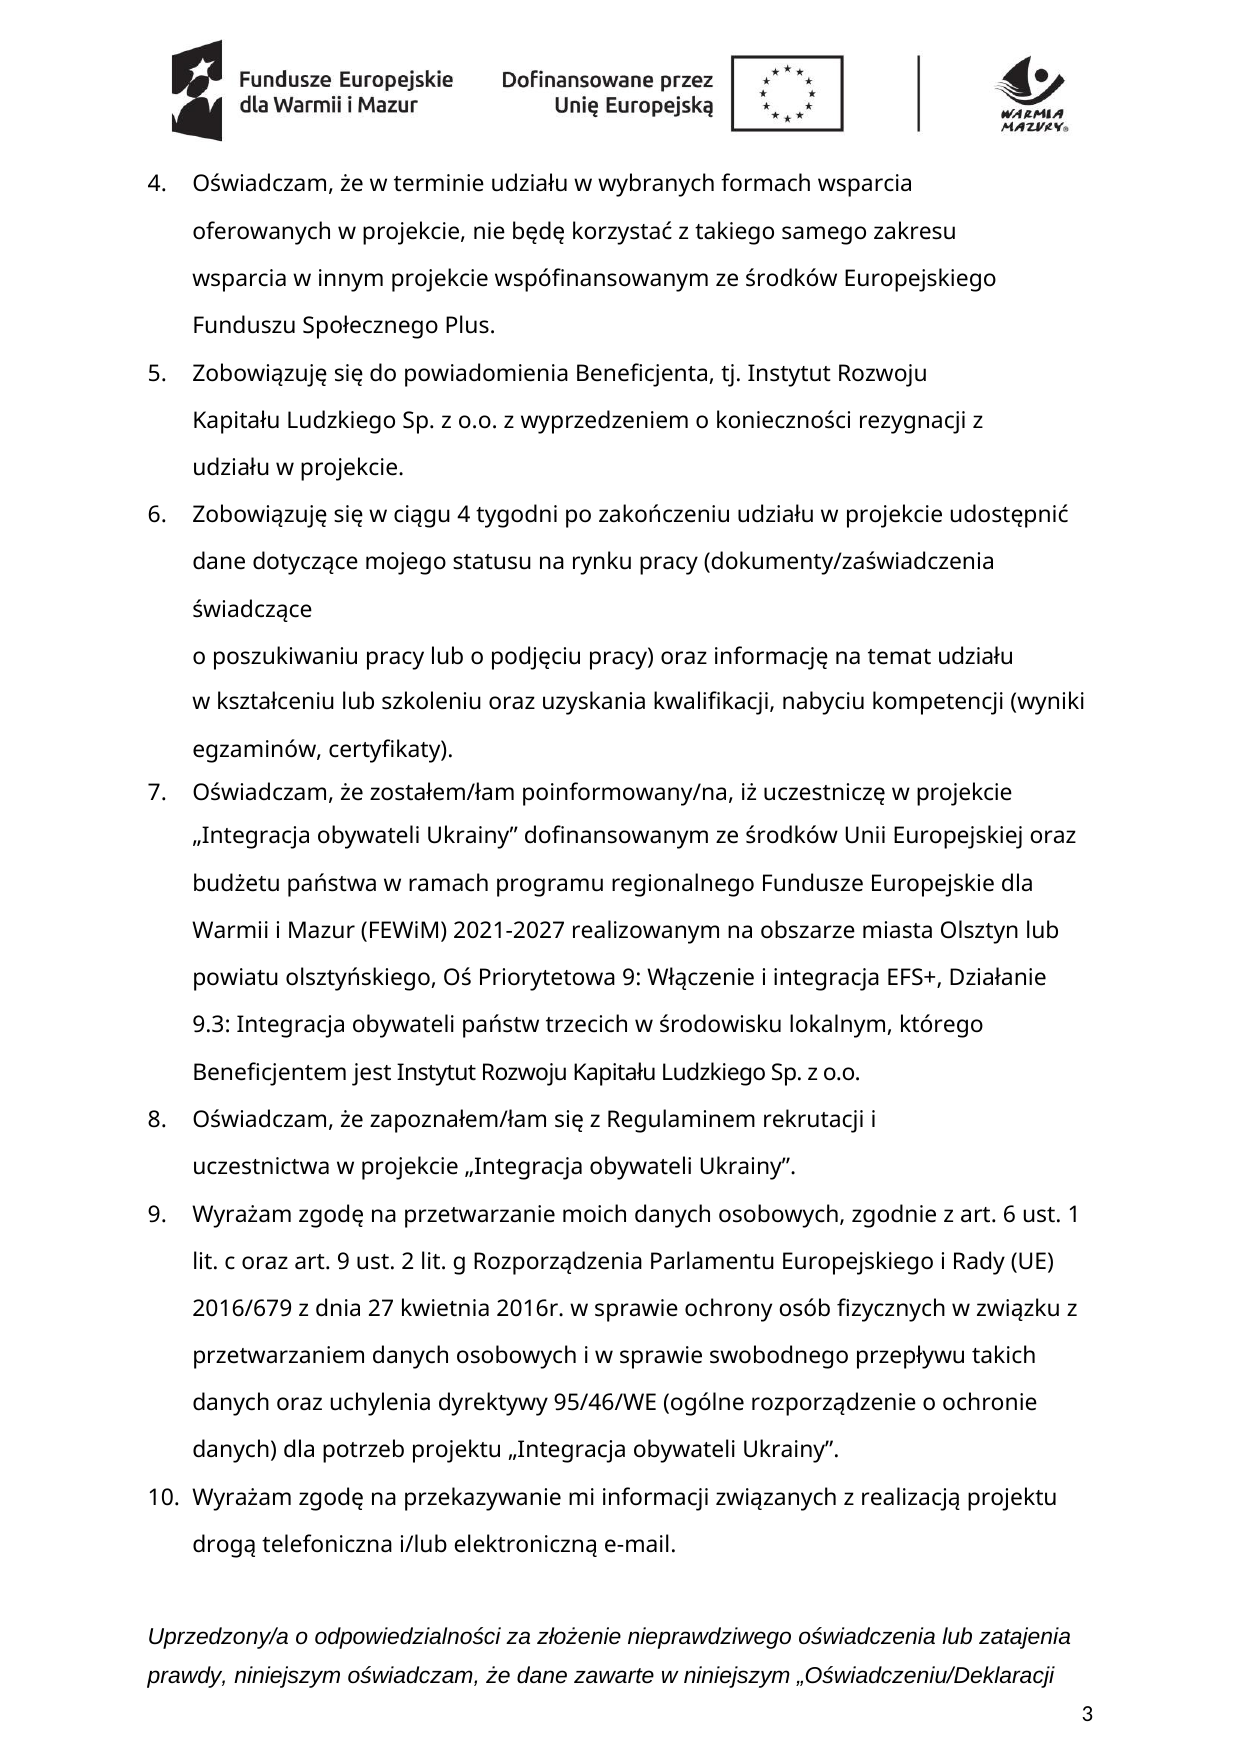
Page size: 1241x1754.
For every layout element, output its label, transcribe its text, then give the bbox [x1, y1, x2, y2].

list Zobowiązuję się w ciągu 4 tygodni po zakończeniu udziału w projekcie udostępnić dane dotyczące mojego statusu na rynku pracy (dokumenty/zaświadczenia świadczące [147, 498, 1079, 624]
text w kształceniu lub szkoleniu oraz uzyskania kwalifikacji, nabyciu kompetencji (wyniki egzaminów, certyfikaty). [192, 685, 1101, 764]
list Oświadczam, że zostałem/łam poinformowany/na, iż uczestniczę w projekcie [147, 780, 1101, 806]
list Oświadczam, że w terminie udziału w wybranych formach wsparcia oferowanych w projekcie, nie będę korzystać z takiego samego zakresu wsparcia w innym projekcie wspófinansowanym ze środków Europejskiego Funduszu Społecznego Plus. [147, 167, 1045, 340]
text o poszukiwaniu pracy lub o podjęciu pracy) oraz informację na temat udziału [192, 640, 1101, 671]
list Oświadczam, że zapoznałem/łam się z Regulaminem rekrutacji i uczestnictwa w projekcie „Integracja obywateli Ukrainy”. [147, 1103, 983, 1181]
list Wyrażam zgodę na przetwarzanie moich danych osobowych, zgodnie z art. 6 ust. 1 lit. c oraz art. 9 ust. 2 lit. g Rozporządzenia Parlamentu Europejskiego i Rady (UE) 2016/679 z dnia 27 kwietnia 2016r. w sprawie ochrony osób fizycznych w związku z przetwarzaniem danych osobowych i w sprawie swobodnego przepływu takich danych oraz uchylenia dyrektywy 95/46/WE (ogólne rozporządzenie o ochronie danych) dla potrzeb projektu „Integracja obywateli Ukrainy”. [147, 1197, 1086, 1465]
list Wyrażam zgodę na przekazywanie mi informacji związanych z realizacją projektu drogą telefoniczna i/lub elektroniczną e-mail. [147, 1481, 1081, 1559]
picture [171, 39, 1073, 148]
list Zobowiązuję się do powiadomienia Beneficjenta, tj. Instytut Rozwoju Kapitału Ludzkiego Sp. z o.o. z wyprzedzeniem o konieczności rezygnacji z udziału w projekcie. [147, 356, 1018, 482]
text „Integracja obywateli Ukrainy” dofinansowanym ze środków Unii Europejskiej oraz budżetu państwa w ramach programu regionalnego Fundusze Europejskie dla Warmii i Mazur (FEWiM) 2021-2027 realizowanym na obszarze miasta Olsztyn lub powiatu olsztyńskiego, Oś Priorytetowa 9: Włączenie i integracja EFS+, Działanie 9.3: Integracja obywateli państw trzecich w środowisku lokalnym, którego Beneficjentem jest Instytut Rozwoju Kapitału Ludzkiego Sp. z o.o. [192, 819, 1087, 1087]
